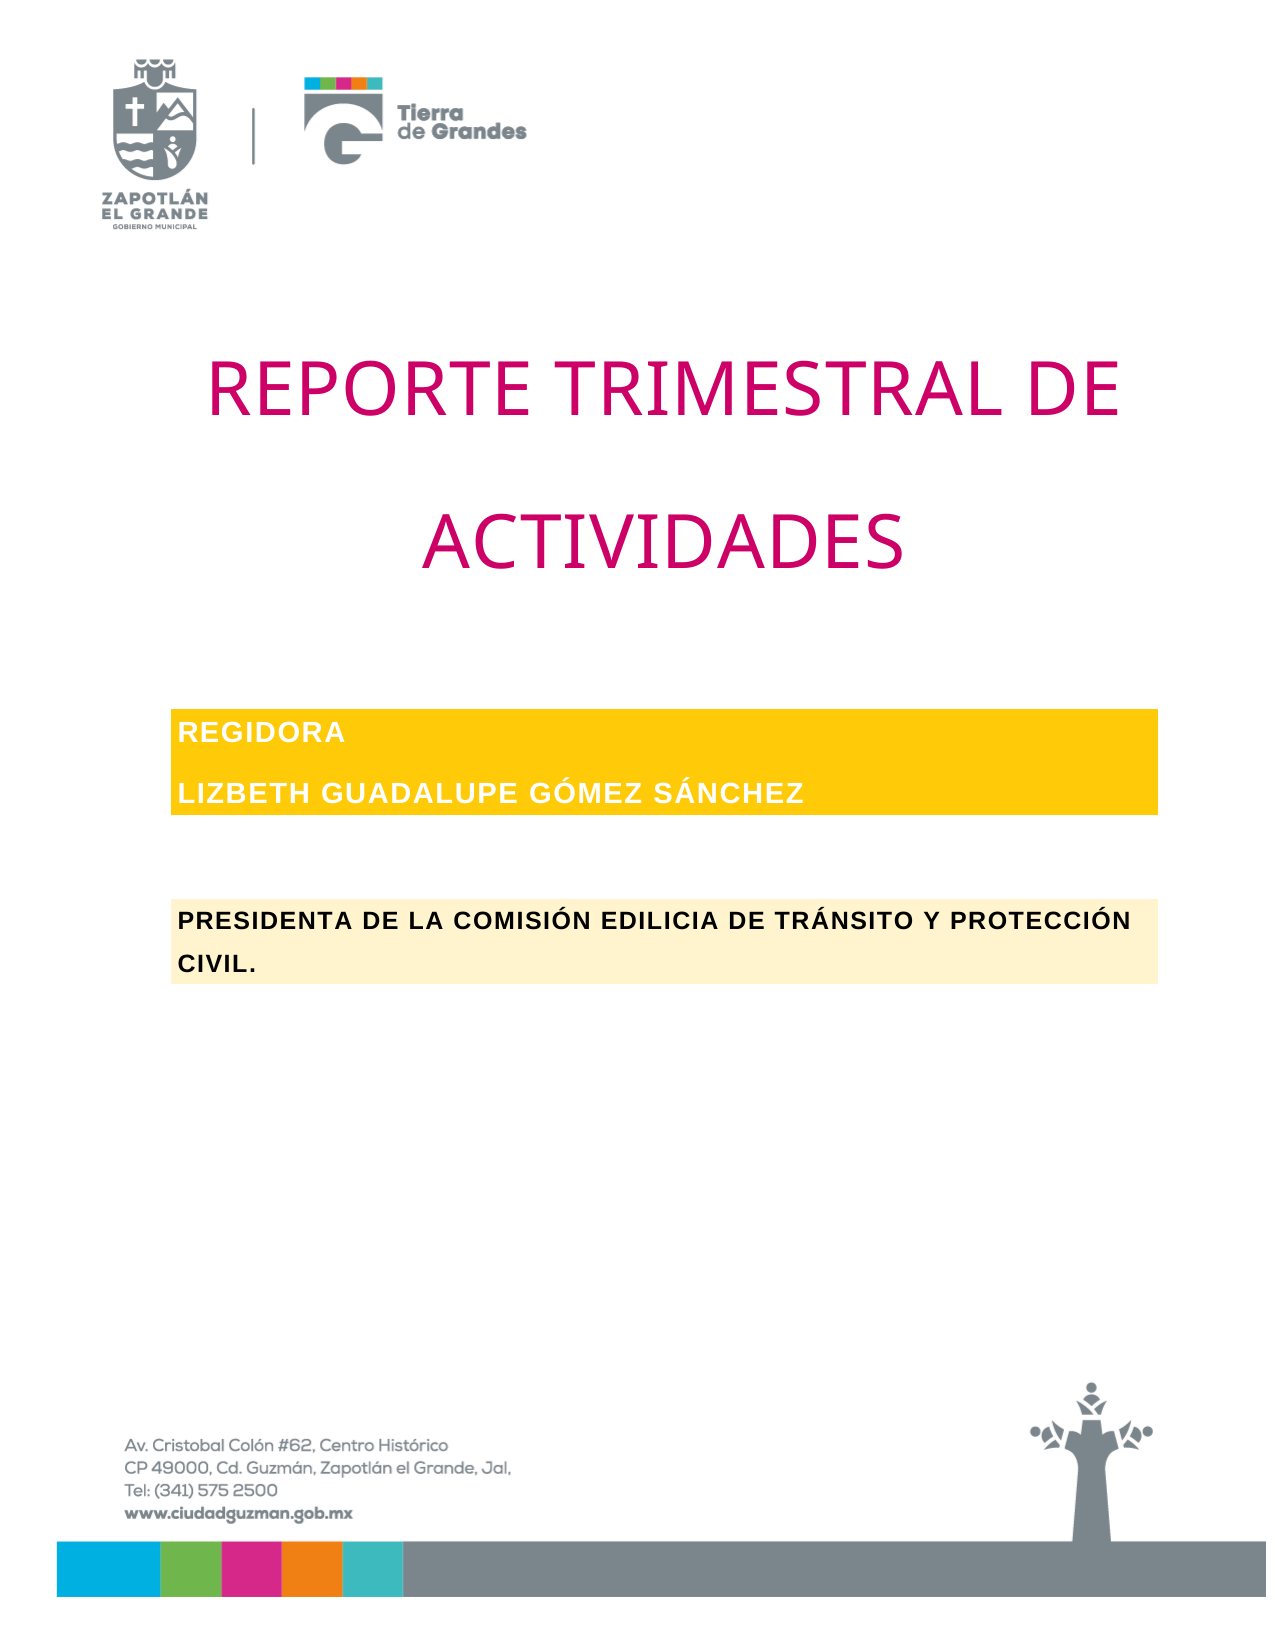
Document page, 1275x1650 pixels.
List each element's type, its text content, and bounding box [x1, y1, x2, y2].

subtitle LIZBETH GUADALUPE GÓMEZ SÁNCHEZ [177, 769, 1152, 809]
subtitle REGIDORA [177, 715, 1152, 748]
subtitle PRESIDENTA DE LA COMISIÓN EDILICIA DE TRÁNSITO Y PROTECCIÓN CIVIL. [177, 906, 1152, 977]
title REPORTE TRIMESTRAL DE ACTIVIDADES [177, 335, 1152, 590]
picture [26, 0, 1275, 1650]
